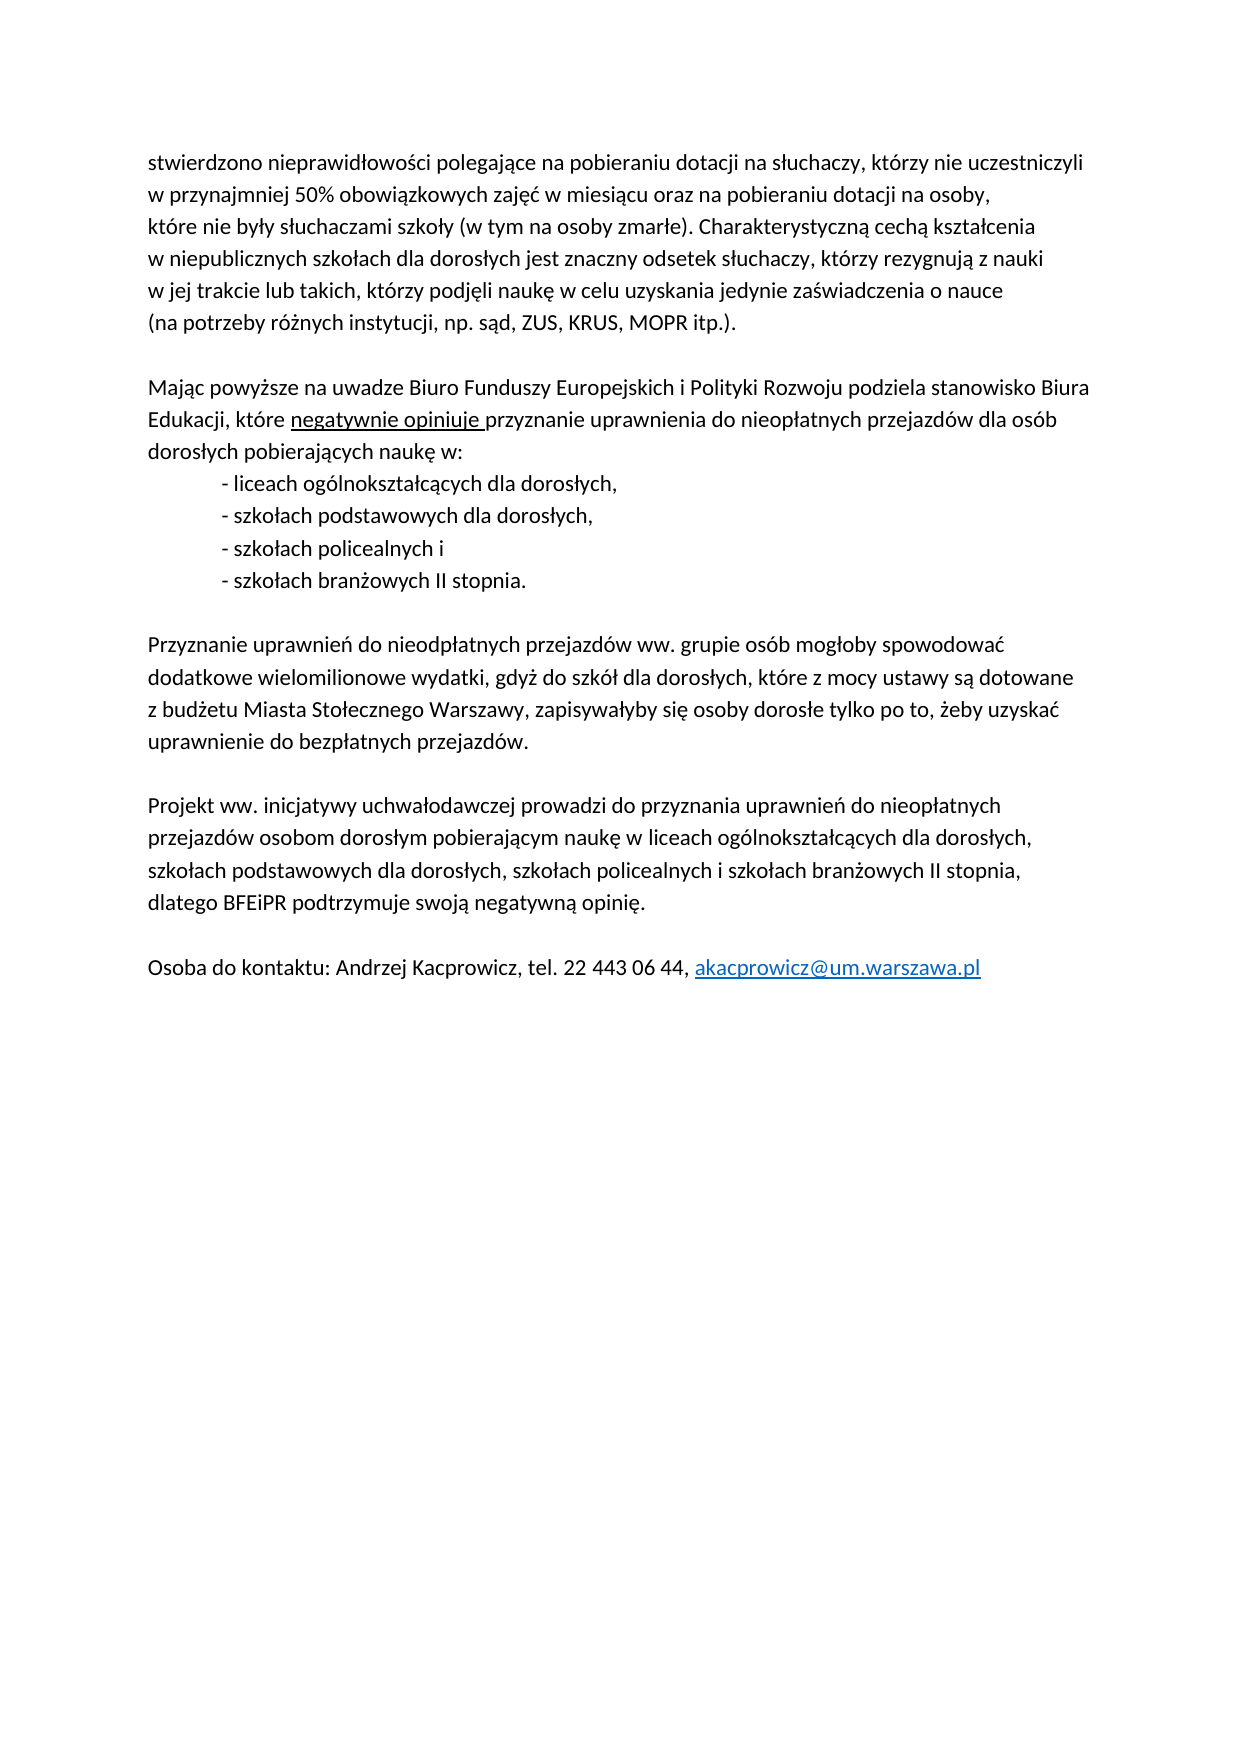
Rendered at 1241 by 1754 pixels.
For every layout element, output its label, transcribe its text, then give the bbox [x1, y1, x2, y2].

text - szkołach branżowych II stopnia. Przyznanie uprawnień do nieodpłatnych przejazdów ww. grupie osób mogłoby spowodować dodatkowe wielomilionowe wydatki, gdyż do szkół dla dorosłych, które z mocy ustawy są dotowane z budżetu Miasta Stołecznego Warszawy, zapisywałyby się osoby dorosłe tylko po to, żeby uzyskać uprawnienie do bezpłatnych przejazdów. [148, 566, 1093, 755]
text - liceach ogólnokształcących dla dorosłych, [148, 469, 1093, 497]
text - szkołach podstawowych dla dorosłych, [148, 502, 1093, 530]
text - szkołach policealnych i [148, 534, 1093, 562]
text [148, 148, 1093, 369]
text Osoba do kontaktu: Andrzej Kacprowicz, tel. 22 443 06 44, akacprowicz@um.warszawa.pl [148, 953, 1093, 981]
text Projekt ww. inicjatywy uchwałodawczej prowadzi do przyznania uprawnień do nieopłatnych przejazdów osobom dorosłym pobierającym naukę w liceach ogólnokształcących dla dorosłych, szkołach podstawowych dla dorosłych, szkołach policealnych i szkołach branżowych II stopnia, dlatego BFEiPR podtrzymuje swoją negatywną opinię. [148, 791, 1093, 949]
text Mając powyższe na uwadze Biuro Funduszy Europejskich i Polityki Rozwoju podziela stanowisko Biura Edukacji, które negatywnie opiniuje przyznanie uprawnienia do nieopłatnych przejazdów dla osób dorosłych pobierających naukę w: [148, 373, 1093, 465]
